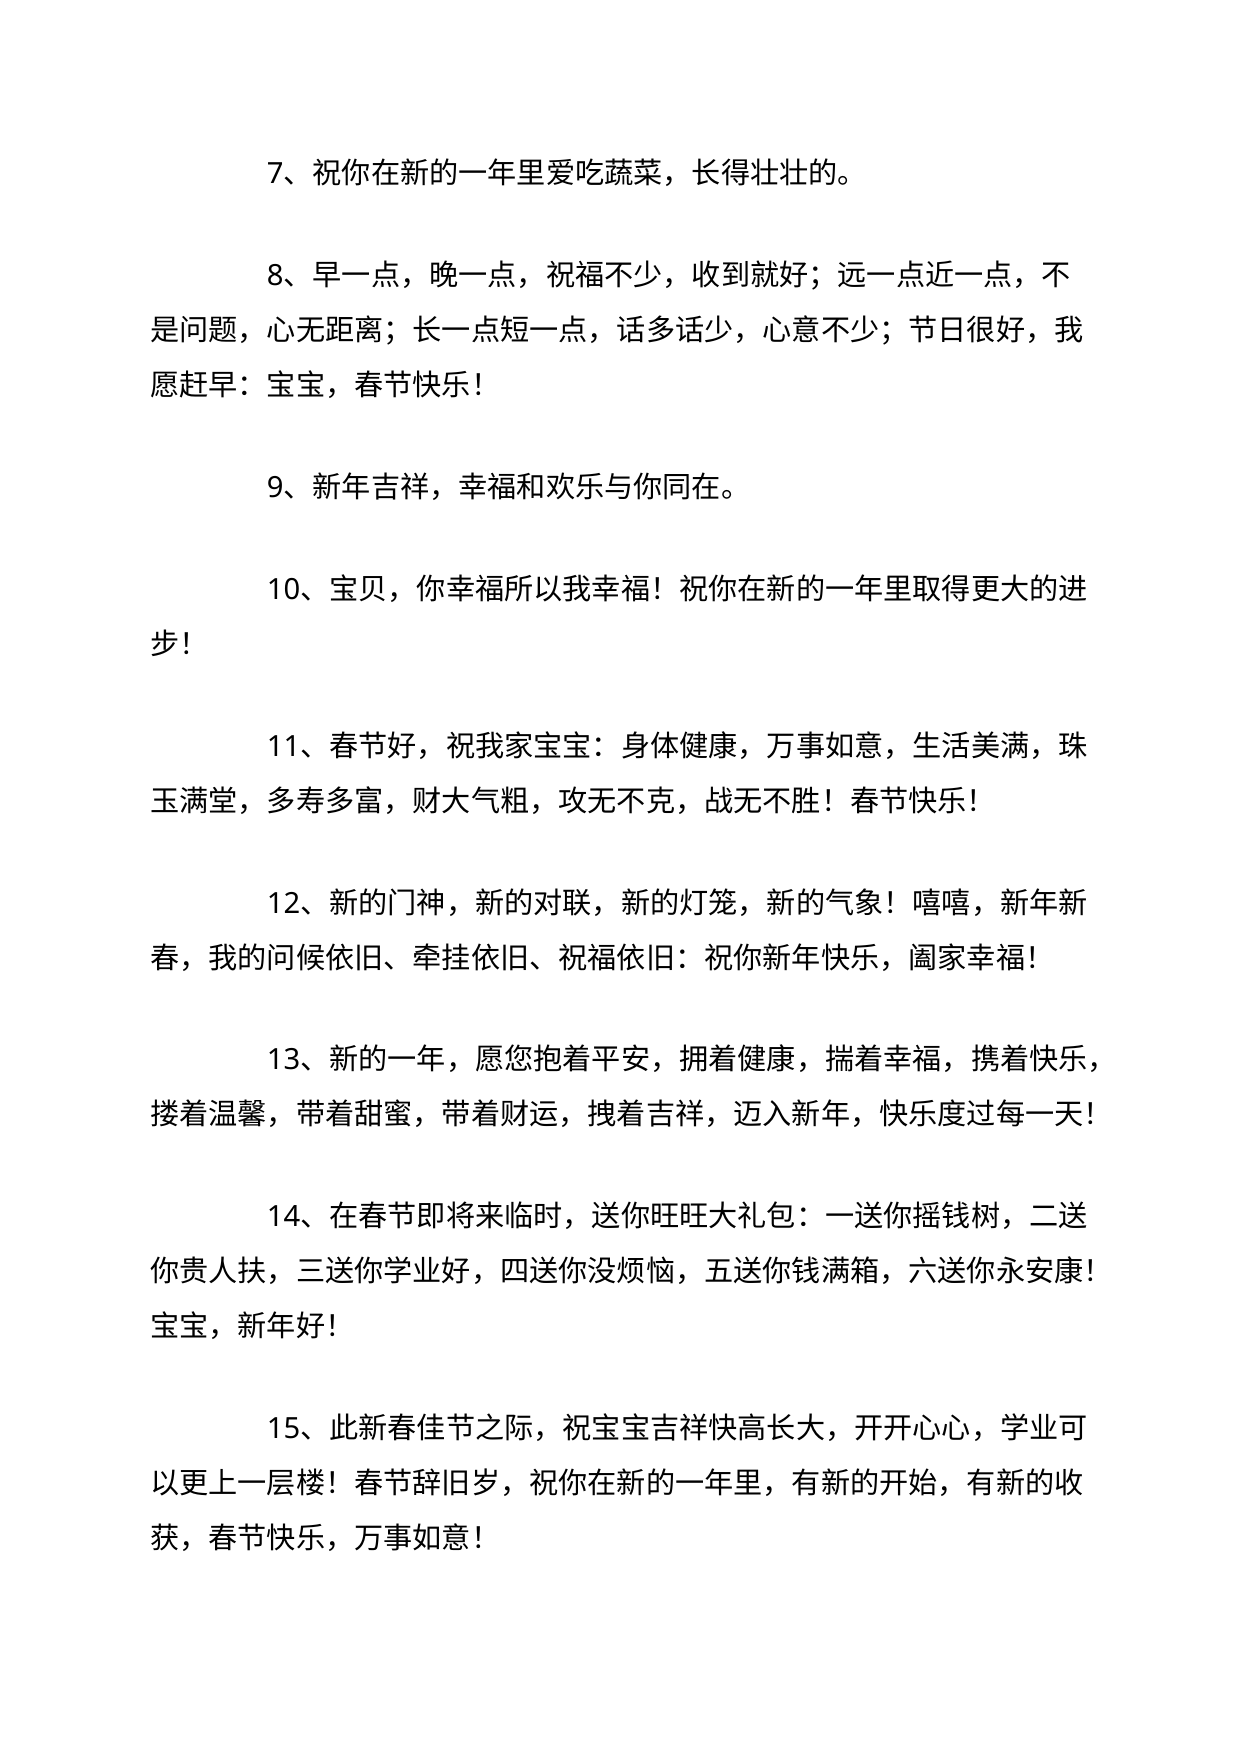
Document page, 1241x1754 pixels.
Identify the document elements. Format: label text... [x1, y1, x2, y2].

text 12、新的门神，新的对联，新的灯笼，新的气象！嘻嘻，新年新春，我的问候依旧、牵挂依旧、祝福依旧：祝你新年快乐，阖家幸福！ [150, 879, 1090, 976]
text 11、春节好，祝我家宝宝：身体健康，万事如意，生活美满，珠玉满堂，多寿多富，财大气粗，攻无不克，战无不胜！春节快乐！ [150, 722, 1090, 820]
text 14、在春节即将来临时，送你旺旺大礼包：一送你摇钱树，二送你贵人扶，三送你学业好，四送你没烦恼，五送你钱满箱，六送你永安康！宝宝，新年好！ [150, 1193, 1090, 1345]
text 13、新的一年，愿您抱着平安，拥着健康，揣着幸福，携着快乐，搂着温馨，带着甜蜜，带着财运，拽着吉祥，迈入新年，快乐度过每一天！ [150, 1036, 1090, 1133]
text 10、宝贝，你幸福所以我幸福！祝你在新的一年里取得更大的进步！ [150, 566, 1090, 663]
text 9、新年吉祥，幸福和欢乐与你同在。 [150, 464, 1090, 506]
text 7、祝你在新的一年里爱吃蔬菜，长得壮壮的。 [150, 150, 1090, 192]
text 8、早一点，晚一点，祝福不少，收到就好；远一点近一点，不是问题，心无距离；长一点短一点，话多话少，心意不少；节日很好，我愿赶早：宝宝，春节快乐！ [150, 252, 1090, 404]
text 15、此新春佳节之际，祝宝宝吉祥快高长大，开开心心，学业可以更上一层楼！春节辞旧岁，祝你在新的一年里，有新的开始，有新的收获，春节快乐，万事如意！ [150, 1404, 1090, 1557]
